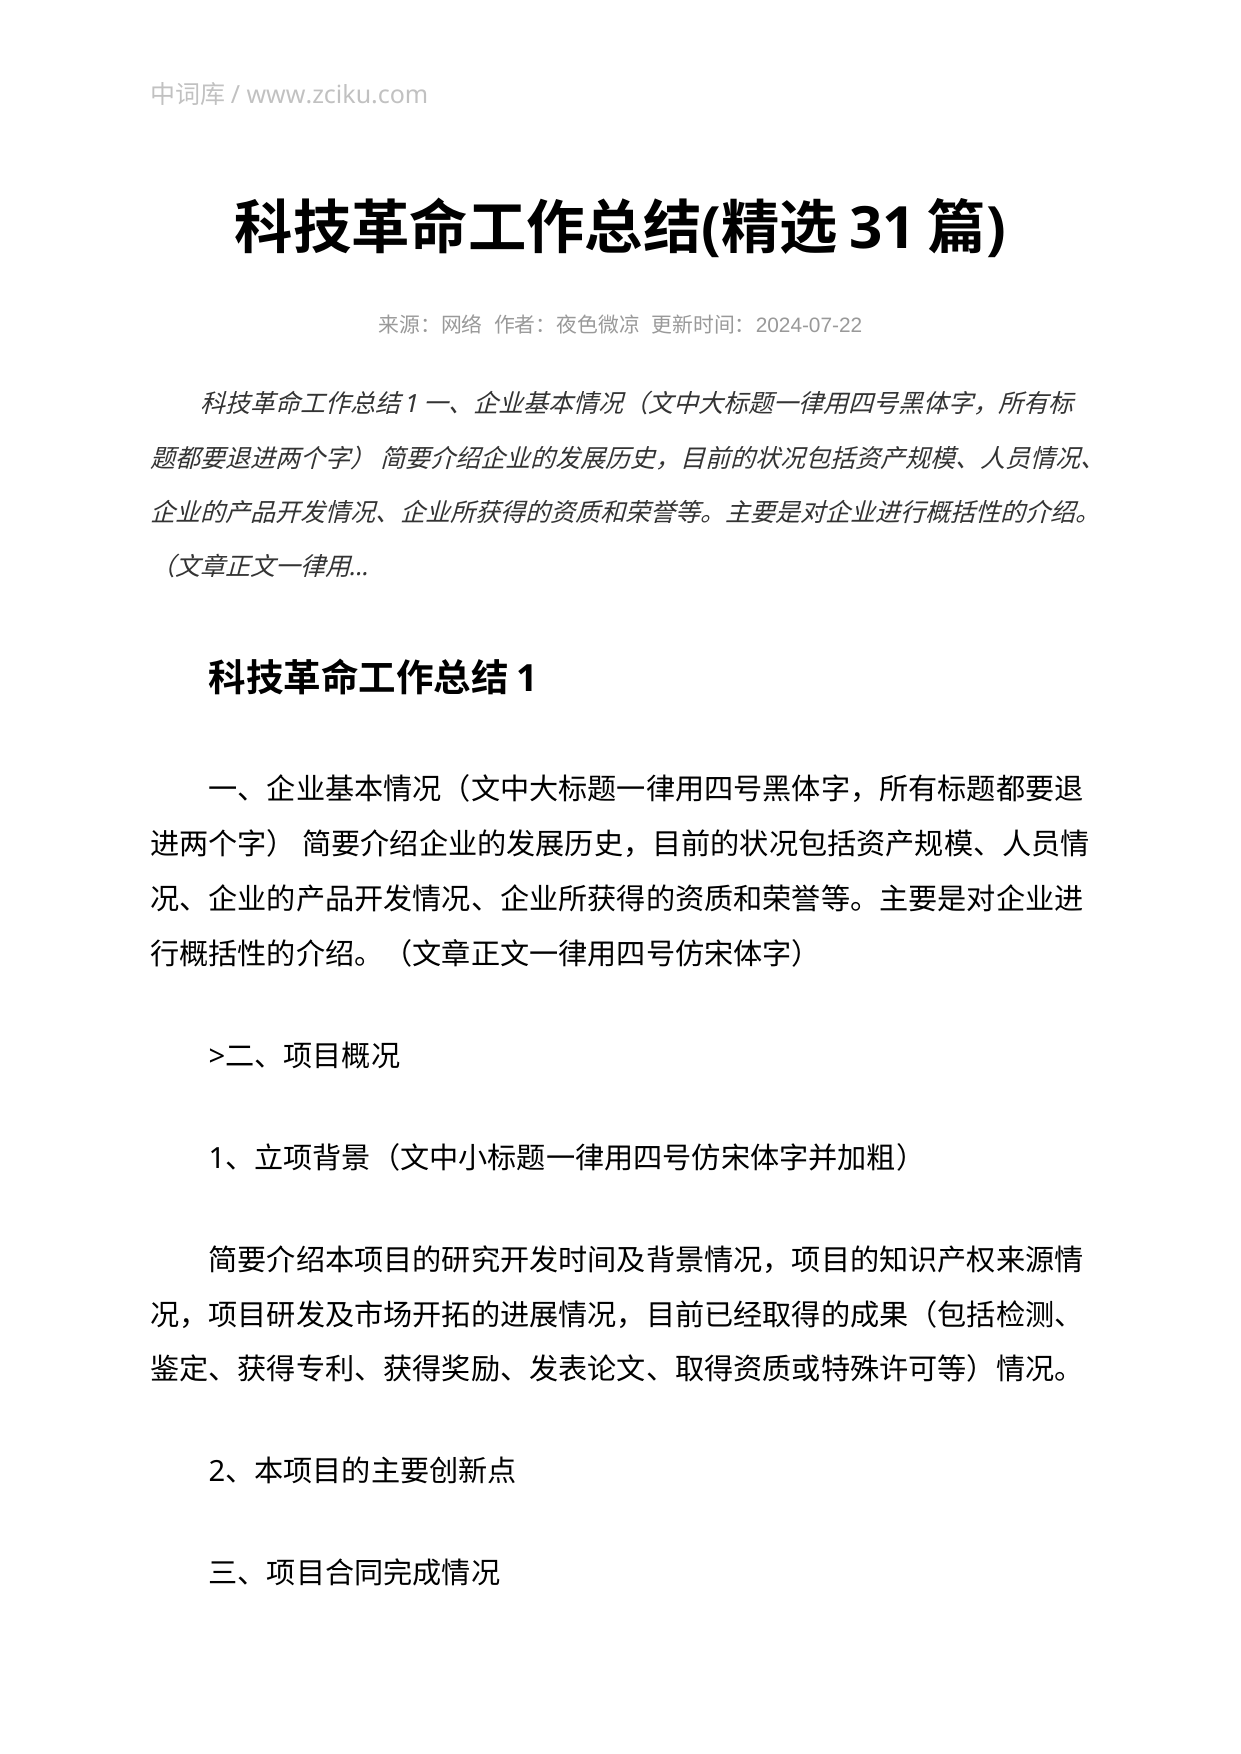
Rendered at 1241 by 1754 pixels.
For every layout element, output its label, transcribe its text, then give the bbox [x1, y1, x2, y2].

text 来源：网络 作者：夜色微凉 更新时间：2024-07-22 [150, 313, 1090, 337]
text 简要介绍本项目的研究开发时间及背景情况，项目的知识产权来源情况，项目研发及市场开拓的进展情况，目前已经取得的成果（包括检测、鉴定、获得专利、获得奖励、发表论文、取得资质或特殊许可等）情况。 [150, 1236, 1090, 1388]
text 2、本项目的主要创新点 [150, 1448, 1090, 1490]
text 科技革命工作总结1一、企业基本情况（文中大标题一律用四号黑体字，所有标题都要退进两个字） 简要介绍企业的发展历史，目前的状况包括资产规模、人员情况、企业的产品开发情况、企业所获得的资质和荣誉等。主要是对企业进行概括性的介绍。（文章正文一律用... [150, 384, 1090, 583]
text 科技革命工作总结1 [150, 648, 1090, 703]
text 一、企业基本情况（文中大标题一律用四号黑体字，所有标题都要退进两个字） 简要介绍企业的发展历史，目前的状况包括资产规模、人员情况、企业的产品开发情况、企业所获得的资质和荣誉等。主要是对企业进行概括性的介绍。（文章正文一律用四号仿宋体字） [150, 766, 1090, 973]
text 1、立项背景（文中小标题一律用四号仿宋体字并加粗） [150, 1134, 1090, 1177]
text 三、项目合同完成情况 [150, 1550, 1090, 1592]
text >二、项目概况 [150, 1032, 1090, 1074]
subtitle 科技革命工作总结(精选31篇) [150, 181, 1090, 266]
